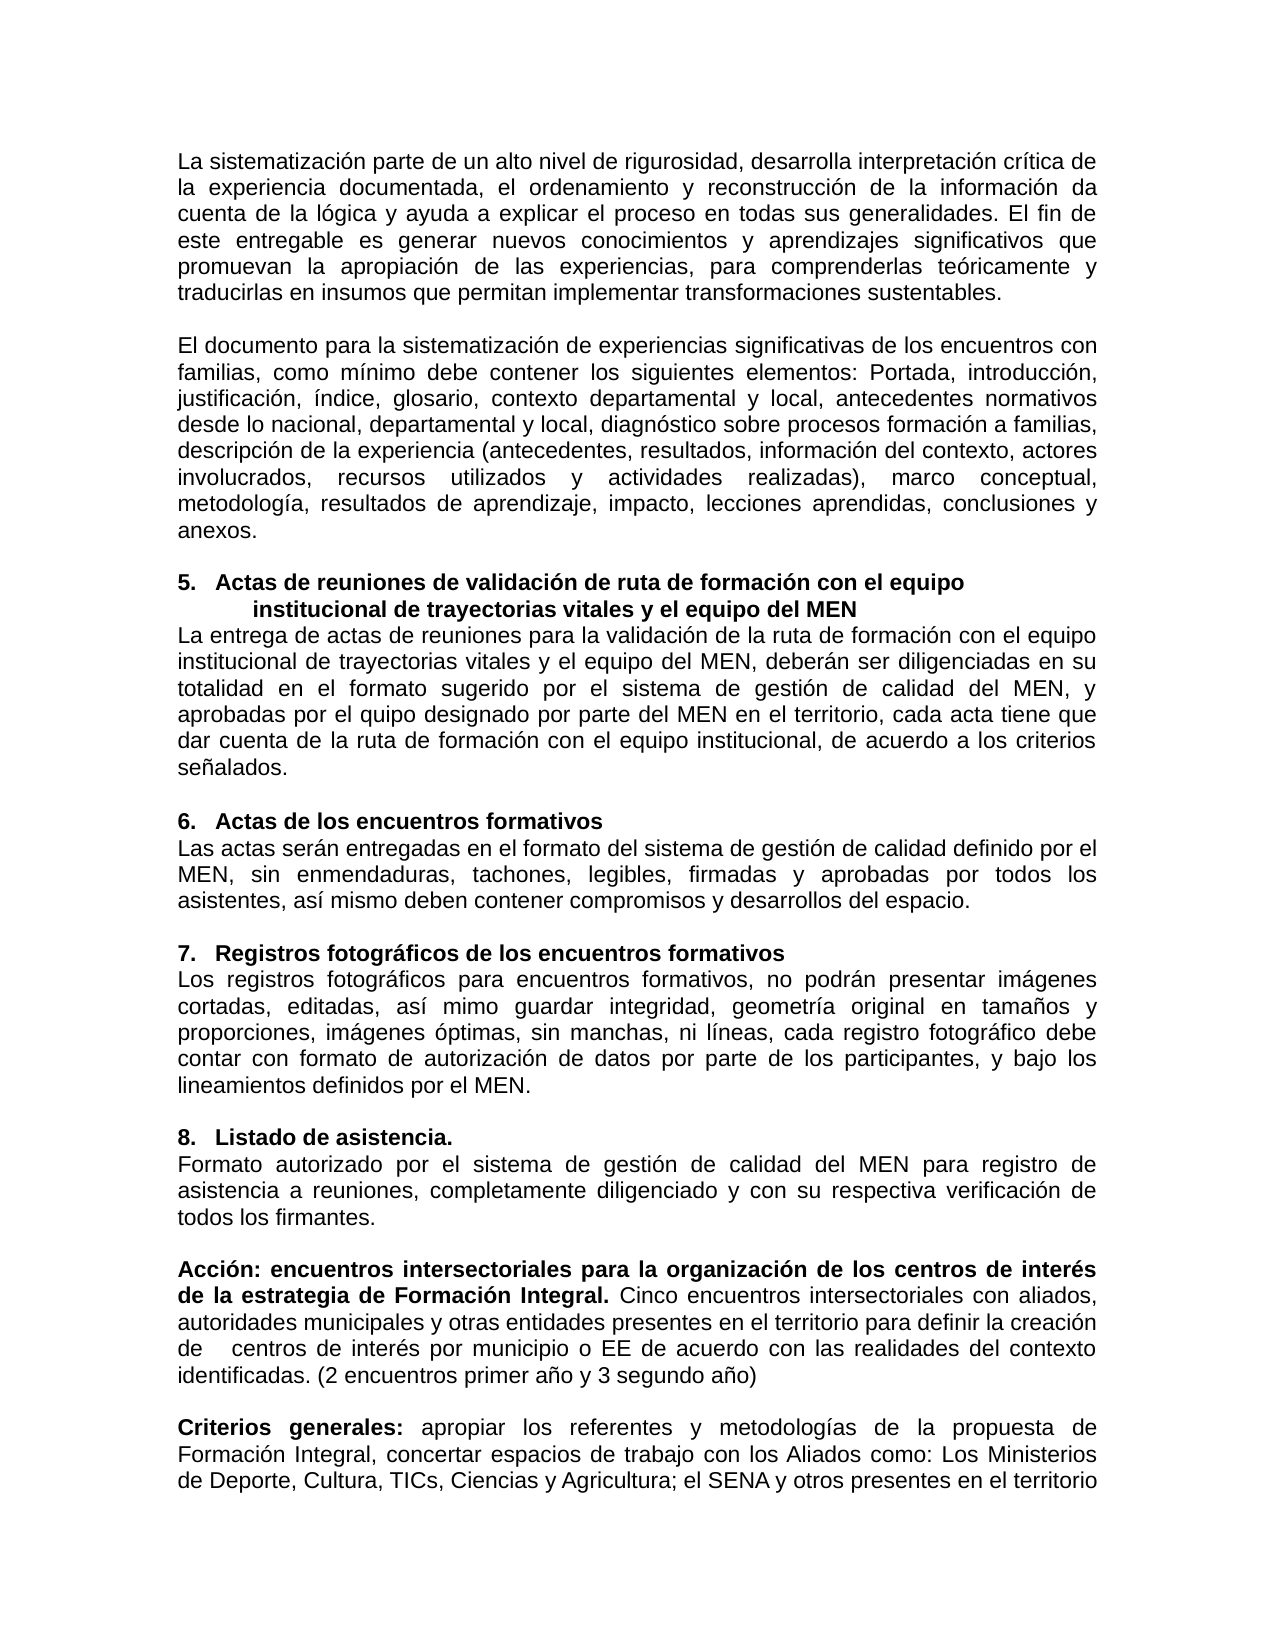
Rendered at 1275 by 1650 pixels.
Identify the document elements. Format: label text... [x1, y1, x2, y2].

text Las actas serán entregadas en el formato del sistema de gestión de calidad definido por el MEN, sin enmendaduras, tachones, legibles, firmadas y aprobadas por todos los asistentes, así mismo deben contener compromisos y desarrollos del espacio. [177, 834, 1098, 913]
list Actas de los encuentros formativos [177, 808, 1098, 834]
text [177, 1414, 1098, 1493]
text La sistematización parte de un alto nivel de rigurosidad, desarrolla interpretación crítica de la experiencia documentada, el ordenamiento y reconstrucción de la información da cuenta de la lógica y ayuda a explicar el proceso en todas sus generalidades. El fin de este entregable es generar nuevos conocimientos y aprendizajes significativos que promuevan la apropiación de las experiencias, para comprenderlas teóricamente y traducirlas en insumos que permitan implementar transformaciones sustentables. [177, 148, 1098, 306]
text Los registros fotográficos para encuentros formativos, no podrán presentar imágenes cortadas, editadas, así mimo guardar integridad, geometría original en tamaños y proporciones, imágenes óptimas, sin manchas, ni líneas, cada registro fotográfico debe contar con formato de autorización de datos por parte de los participantes, y bajo los lineamientos definidos por el MEN. [177, 966, 1098, 1098]
list Registros fotográficos de los encuentros formativos [177, 940, 1098, 966]
list Listado de asistencia. [177, 1124, 1098, 1151]
list Actas de reuniones de validación de ruta de formación con el equipo [177, 569, 1098, 596]
text Formato autorizado por el sistema de gestión de calidad del MEN para registro de asistencia a reuniones, completamente diligenciado y con su respectiva verificación de todos los firmantes. [177, 1151, 1098, 1230]
text El documento para la sistematización de experiencias significativas de los encuentros con familias, como mínimo debe contener los siguientes elementos: Portada, introducción, justificación, índice, glosario, contexto departamental y local, antecedentes normativos desde lo nacional, departamental y local, diagnóstico sobre procesos formación a familias, descripción de la experiencia (antecedentes, resultados, información del contexto, actores involucrados, recursos utilizados y actividades realizadas), marco conceptual, metodología, resultados de aprendizaje, impacto, lecciones aprendidas, conclusiones y anexos. [177, 332, 1098, 543]
text Acción: encuentros intersectoriales para la organización de los centros de interés de la estrategia de Formación Integral. Cinco encuentros intersectoriales con aliados, autoridades municipales y otras entidades presentes en el territorio para definir la creación de centros de interés por municipio o EE de acuerdo con las realidades del contexto identificadas. (2 encuentros primer año y 3 segundo año) [177, 1256, 1098, 1388]
text La entrega de actas de reuniones para la validación de la ruta de formación con el equipo institucional de trayectorias vitales y el equipo del MEN, deberán ser diligenciadas en su totalidad en el formato sugerido por el sistema de gestión de calidad del MEN, y aprobadas por el quipo designado por parte del MEN en el territorio, cada acta tiene que dar cuenta de la ruta de formación con el equipo institucional, de acuerdo a los criterios señalados. [177, 622, 1098, 780]
list institucional de trayectorias vitales y el equipo del MEN [252, 596, 1098, 622]
